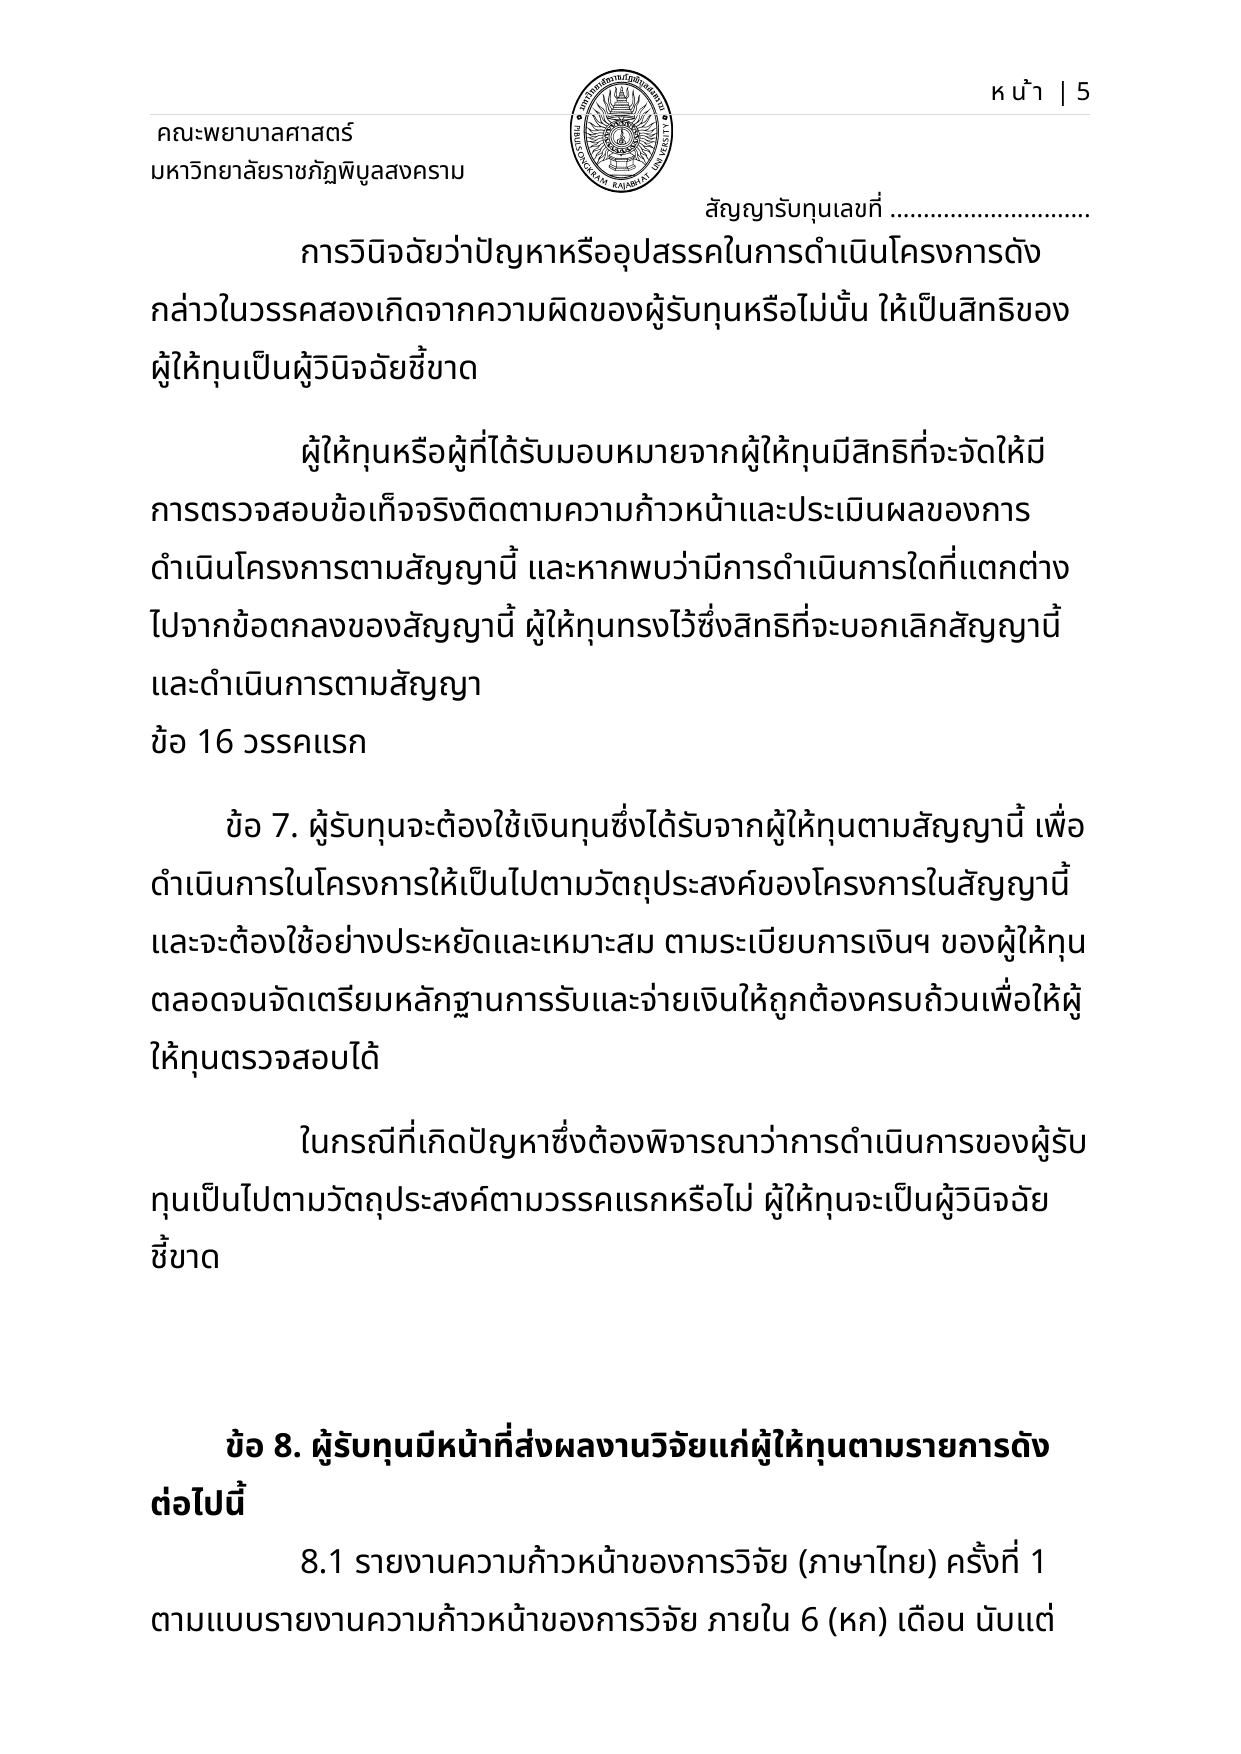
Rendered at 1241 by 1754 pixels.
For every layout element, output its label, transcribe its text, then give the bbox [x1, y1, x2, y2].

text การวินิจฉัยว่าปัญหาหรืออุปสรรคในการดำเนินโครงการดังกล่าวในวรรคสองเกิดจากความผิดของผู้รับทุนหรือไม่นั้น ให้เป็นสิทธิของผู้ให้ทุนเป็นผู้วินิจฉัยชี้ขาด [150, 228, 1090, 394]
text ผู้ให้ทุนหรือผู้ที่ได้รับมอบหมายจากผู้ให้ทุนมีสิทธิที่จะจัดให้มีการตรวจสอบข้อเท็จจริงติดตามความก้าวหน้าและประเมินผลของการดำเนินโครงการตามสัญญานี้ และหากพบว่ามีการดำเนินการใดที่แตกต่างไปจากข้อตกลงของสัญญานี้ ผู้ให้ทุนทรงไว้ซึ่งสิทธิที่จะบอกเลิกสัญญานี้และดำเนินการตามสัญญา ข้อ 16 วรรคแรก [150, 428, 1090, 768]
picture [569, 69, 674, 114]
text ข้อ 8. ผู้รับทุนมีหน้าที่ส่งผลงานวิจัยแก่ผู้ให้ทุนตามรายการดังต่อไปนี้ [150, 1422, 1090, 1530]
text ข้อ 7. ผู้รับทุนจะต้องใช้เงินทุนซึ่งได้รับจากผู้ให้ทุนตามสัญญานี้ เพื่อดำเนินการในโครงการให้เป็นไปตามวัตถุประสงค์ของโครงการในสัญญานี้ และจะต้องใช้อย่างประหยัดและเหมาะสม ตามระเบียบการเงินฯ ของผู้ให้ทุน ตลอดจนจัดเตรียมหลักฐานการรับและจ่ายเงินให้ถูกต้องครบถ้วนเพื่อให้ผู้ให้ทุนตรวจสอบได้ [150, 802, 1090, 1084]
picture [569, 115, 674, 193]
text ในกรณีที่เกิดปัญหาซึ่งต้องพิจารณาว่าการดำเนินการของผู้รับทุนเป็นไปตามวัตถุประสงค์ตามวรรคแรกหรือไม่ ผู้ให้ทุนจะเป็นผู้วินิจฉัยชี้ขาด [150, 1118, 1090, 1284]
